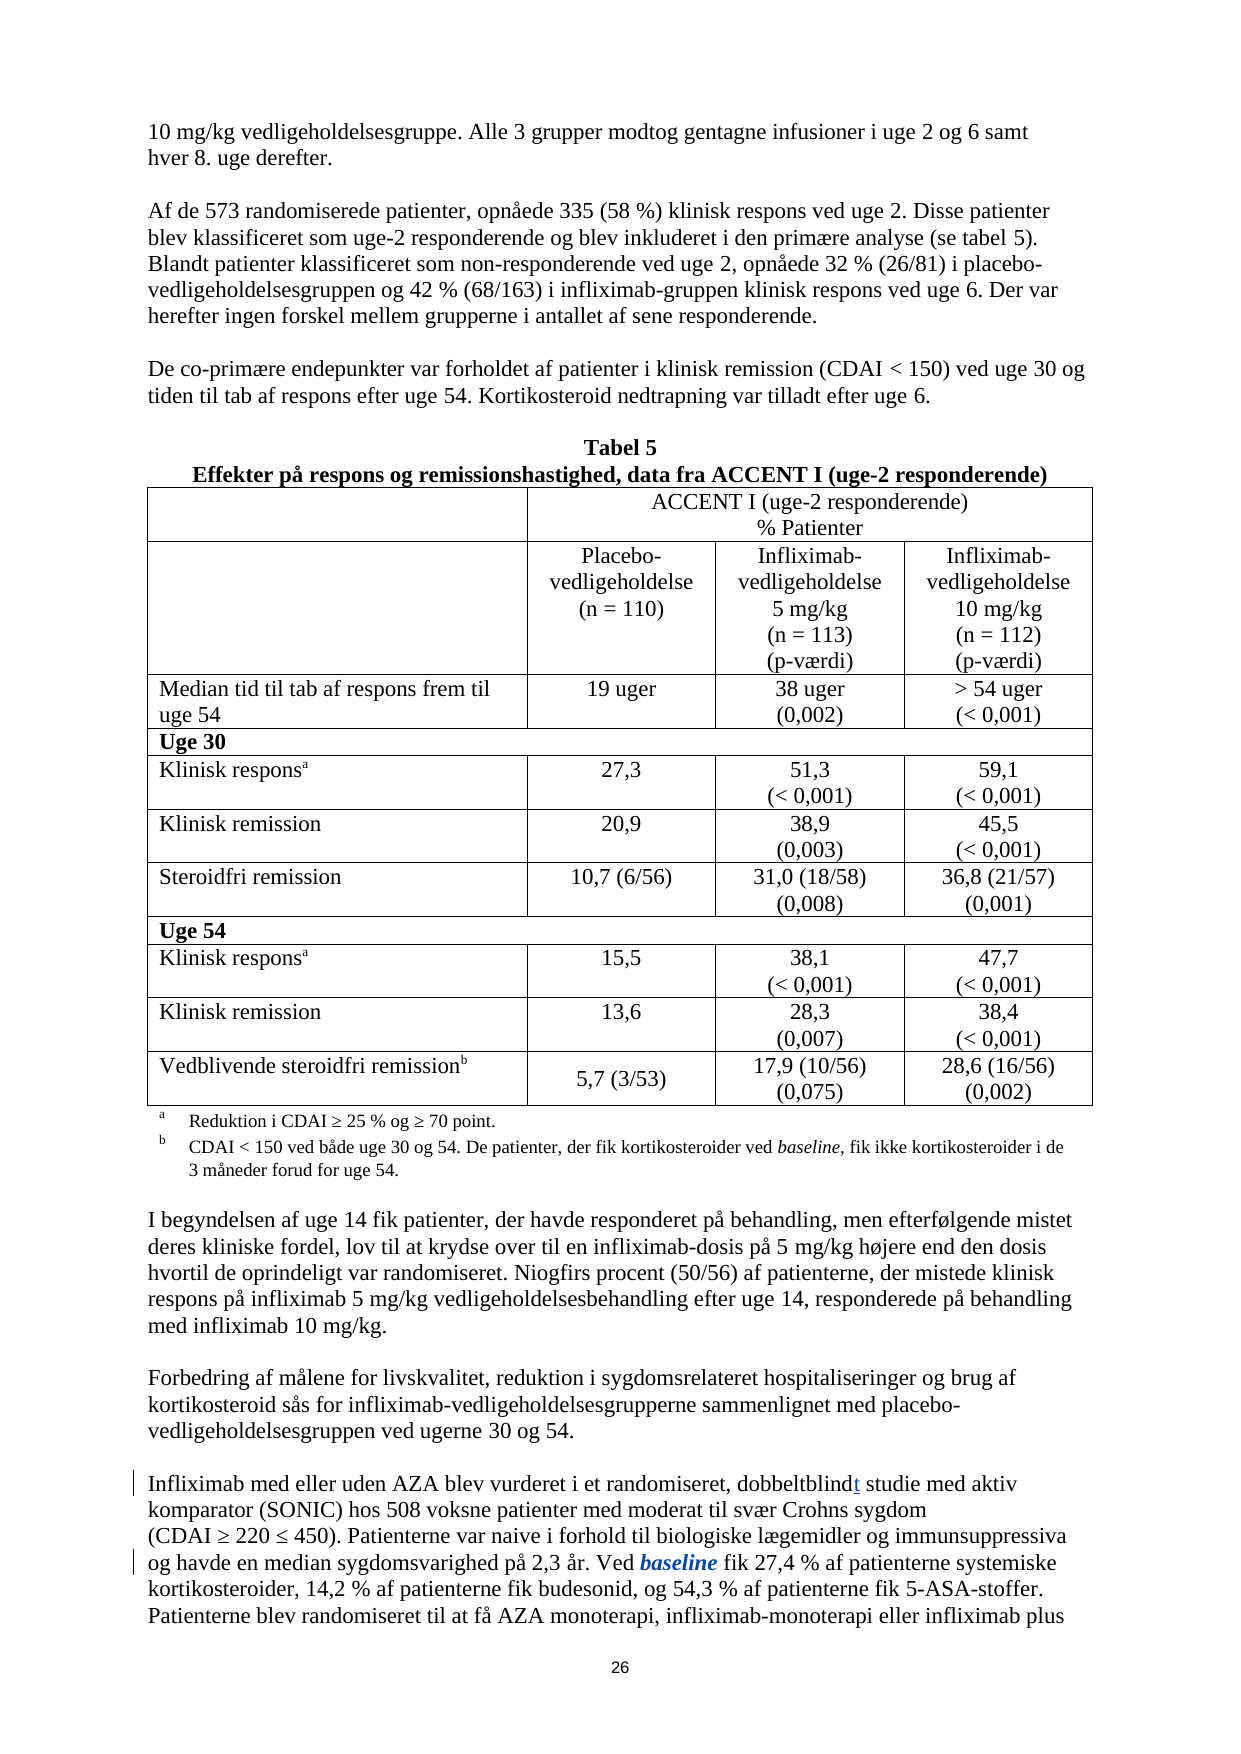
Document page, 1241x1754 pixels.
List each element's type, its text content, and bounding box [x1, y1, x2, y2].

text I begyndelsen af uge 14 fik patienter, der havde responderet på behandling, men efterfølgende mistet deres kliniske fordel, lov til at krydse over til en infliximab-dosis på 5 mg/kg højere end den dosis hvortil de oprindeligt var randomiseret. Niogfirs procent (50/56) af patienterne, der mistede klinisk respons på infliximab 5 mg/kg vedligeholdelsesbehandling efter uge 14, responderede på behandling med infliximab 10 mg/kg. [148, 1206, 1092, 1338]
table_cell 15,5 [528, 945, 715, 997]
text Effekter på respons og remissionshastighed, data fra ACCENT I (uge-2 responderende) [148, 461, 1092, 487]
table_header ACCENT I (uge-2 responderende) % Patienter [528, 488, 1092, 541]
table_cell Median tid til tab af respons frem til uge 54 [148, 675, 527, 727]
text Tabel 5 [148, 434, 1092, 461]
table_cell Vedblivende steroidfri remissionb [148, 1052, 527, 1105]
table_cell 20,9 [528, 810, 715, 862]
table_cell Klinisk responsa [148, 945, 527, 997]
table_cell 38,9 (0,003) [716, 810, 904, 862]
table_cell 59,1 (< 0,001) [905, 756, 1092, 808]
table_cell 38 uger (0,002) [716, 675, 904, 727]
table_cell 10,7 (6/56) [528, 863, 715, 916]
table_cell 28,6 (16/56) (0,002) [905, 1052, 1092, 1105]
table_cell 5,7 (3/53) [528, 1052, 715, 1105]
table_cell > 54 uger (< 0,001) [905, 675, 1092, 727]
table_cell Steroidfri remission [148, 863, 527, 916]
table_cell [148, 542, 527, 674]
table_cell 31,0 (18/58) (0,008) [716, 863, 904, 916]
table_cell Uge 54 [148, 917, 1092, 943]
table_cell 27,3 [528, 756, 715, 808]
table_cell 47,7 (< 0,001) [905, 945, 1092, 997]
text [148, 1470, 1092, 1628]
table_cell 13,6 [528, 998, 715, 1051]
table_cell 19 uger [528, 675, 715, 727]
text Forbedring af målene for livskvalitet, reduktion i sygdomsrelateret hospitaliseringer og brug af kortikosteroid sås for infliximab-vedligeholdelsesgrupperne sammenlignet med placebo-vedligeholdelsesgruppen ved ugerne 30 og 54. [148, 1364, 1092, 1443]
table_cell Klinisk remission [148, 998, 527, 1051]
table_cell a Reduktion i CDAI ≥ 25 % og ≥ 70 point. b CDAI < 150 ved både uge 30 og 54. De patienter, der fik kortikosteroider ved baseline, fik ikke kortikosteroider i de 3 måneder forud for uge 54. [148, 1106, 1093, 1180]
table_cell 51,3 (< 0,001) [716, 756, 904, 808]
table_cell Placebo- vedligeholdelse (n = 110) [528, 542, 715, 674]
table_cell 36,8 (21/57) (0,001) [905, 863, 1092, 916]
table_cell 38,1 (< 0,001) [716, 945, 904, 997]
text Af de 573 randomiserede patienter, opnåede 335 (58 %) klinisk respons ved uge 2. Disse patienter blev klassificeret som uge-2 responderende og blev inkluderet i den primære analyse (se tabel 5). Blandt patienter klassificeret som non-responderende ved uge 2, opnåede 32 % (26/81) i placebo- vedligeholdelsesgruppen og 42 % (68/163) i infliximab-gruppen klinisk respons ved uge 6. Der var herefter ingen forskel mellem grupperne i antallet af sene responderende. [148, 197, 1092, 329]
table_cell Uge 30 [148, 729, 1092, 755]
table_cell 45,5 (< 0,001) [905, 810, 1092, 862]
table_cell Klinisk responsa [148, 756, 527, 808]
table_cell Klinisk remission [148, 810, 527, 862]
text De co-primære endepunkter var forholdet af patienter i klinisk remission (CDAI < 150) ved uge 30 og tiden til tab af respons efter uge 54. Kortikosteroid nedtrapning var tilladt efter uge 6. [148, 355, 1092, 408]
table_header [148, 488, 527, 541]
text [148, 118, 1092, 171]
table_cell 38,4 (< 0,001) [905, 998, 1092, 1051]
table_cell Infliximab- vedligeholdelse 5 mg/kg (n = 113) (p-værdi) [716, 542, 904, 674]
table_cell Infliximab- vedligeholdelse 10 mg/kg (n = 112) (p-værdi) [905, 542, 1092, 674]
table_cell 28,3 (0,007) [716, 998, 904, 1051]
table_cell 17,9 (10/56) (0,075) [716, 1052, 904, 1105]
